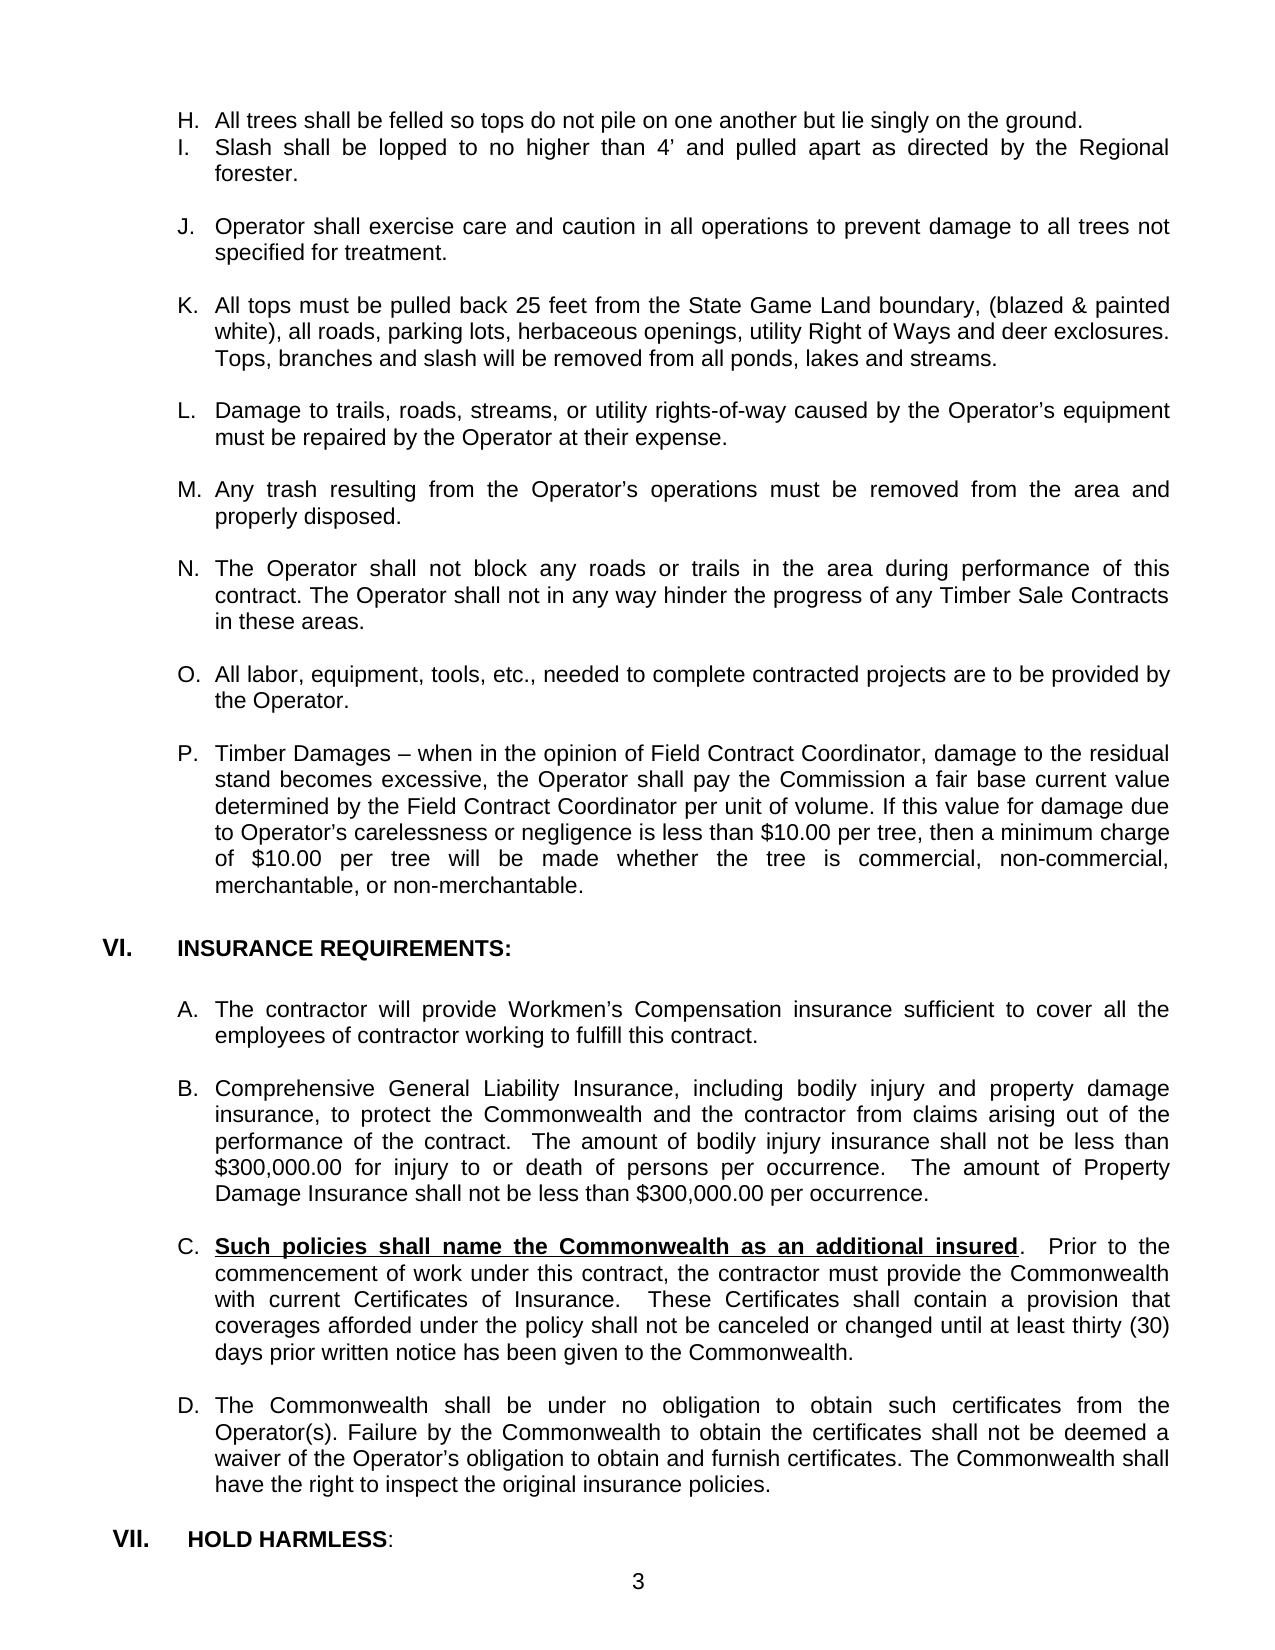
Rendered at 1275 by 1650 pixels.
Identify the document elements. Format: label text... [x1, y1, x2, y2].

list Damage to trails, roads, streams, or utility rights-of-way caused by the Operator’s equipment must be repaired by the Operator at their expense. [177, 397, 1171, 450]
subtitle INSURANCE REQUIREMENTS: [102, 933, 1171, 961]
list Slash shall be lopped to no higher than 4’ and pulled apart as directed by the Regional forester. [177, 134, 1171, 186]
list Comprehensive General Liability Insurance, including bodily injury and property damage insurance, to protect the Commonwealth and the contractor from claims arising out of the performance of the contract. The amount of bodily injury insurance shall not be less than $300,000.00 for injury to or death of persons per occurrence. The amount of Property Damage Insurance shall not be less than $300,000.00 per occurrence. [177, 1075, 1171, 1207]
list Any trash resulting from the Operator’s operations must be removed from the area and properly disposed. [177, 476, 1171, 529]
list HOLD HARMLESS: [112, 1524, 1171, 1553]
list Such policies shall name the Commonwealth as an additional insured. Prior to the commencement of work under this contract, the contractor must provide the Commonwealth with current Certificates of Insurance. These Certificates shall contain a provision that coverages afforded under the policy shall not be canceled or changed until at least thirty (30) days prior written notice has been given to the Commonwealth. [177, 1233, 1171, 1365]
list Operator shall exercise care and caution in all operations to prevent damage to all trees not specified for treatment. [177, 213, 1171, 266]
list The Operator shall not block any roads or trails in the area during performance of this contract. The Operator shall not in any way hinder the progress of any Timber Sale Contracts in these areas. [177, 555, 1171, 634]
list The Commonwealth shall be under no obligation to obtain such certificates from the Operator(s). Failure by the Commonwealth to obtain the certificates shall not be deemed a waiver of the Operator’s obligation to obtain and furnish certificates. The Commonwealth shall have the right to inspect the original insurance policies. [177, 1392, 1171, 1498]
list The contractor will provide Workmen’s Compensation insurance sufficient to cover all the employees of contractor working to fulfill this contract. [177, 996, 1171, 1049]
list Timber Damages – when in the opinion of Field Contract Coordinator, damage to the residual stand becomes excessive, the Operator shall pay the Commission a fair base current value determined by the Field Contract Coordinator per unit of volume. If this value for damage due to Operator’s carelessness or negligence is less than $10.00 per tree, then a minimum charge of $10.00 per tree will be made whether the tree is commercial, non-commercial, merchantable, or non-merchantable. [177, 740, 1171, 898]
list All labor, equipment, tools, etc., needed to complete contracted projects are to be provided by the Operator. [177, 661, 1171, 713]
list All tops must be pulled back 25 feet from the State Game Land boundary, (blazed & painted white), all roads, parking lots, herbaceous openings, utility Right of Ways and deer exclosures. Tops, branches and slash will be removed from all ponds, lakes and streams. [177, 292, 1171, 371]
list All trees shall be felled so tops do not pile on one another but lie singly on the ground. [177, 107, 1171, 134]
